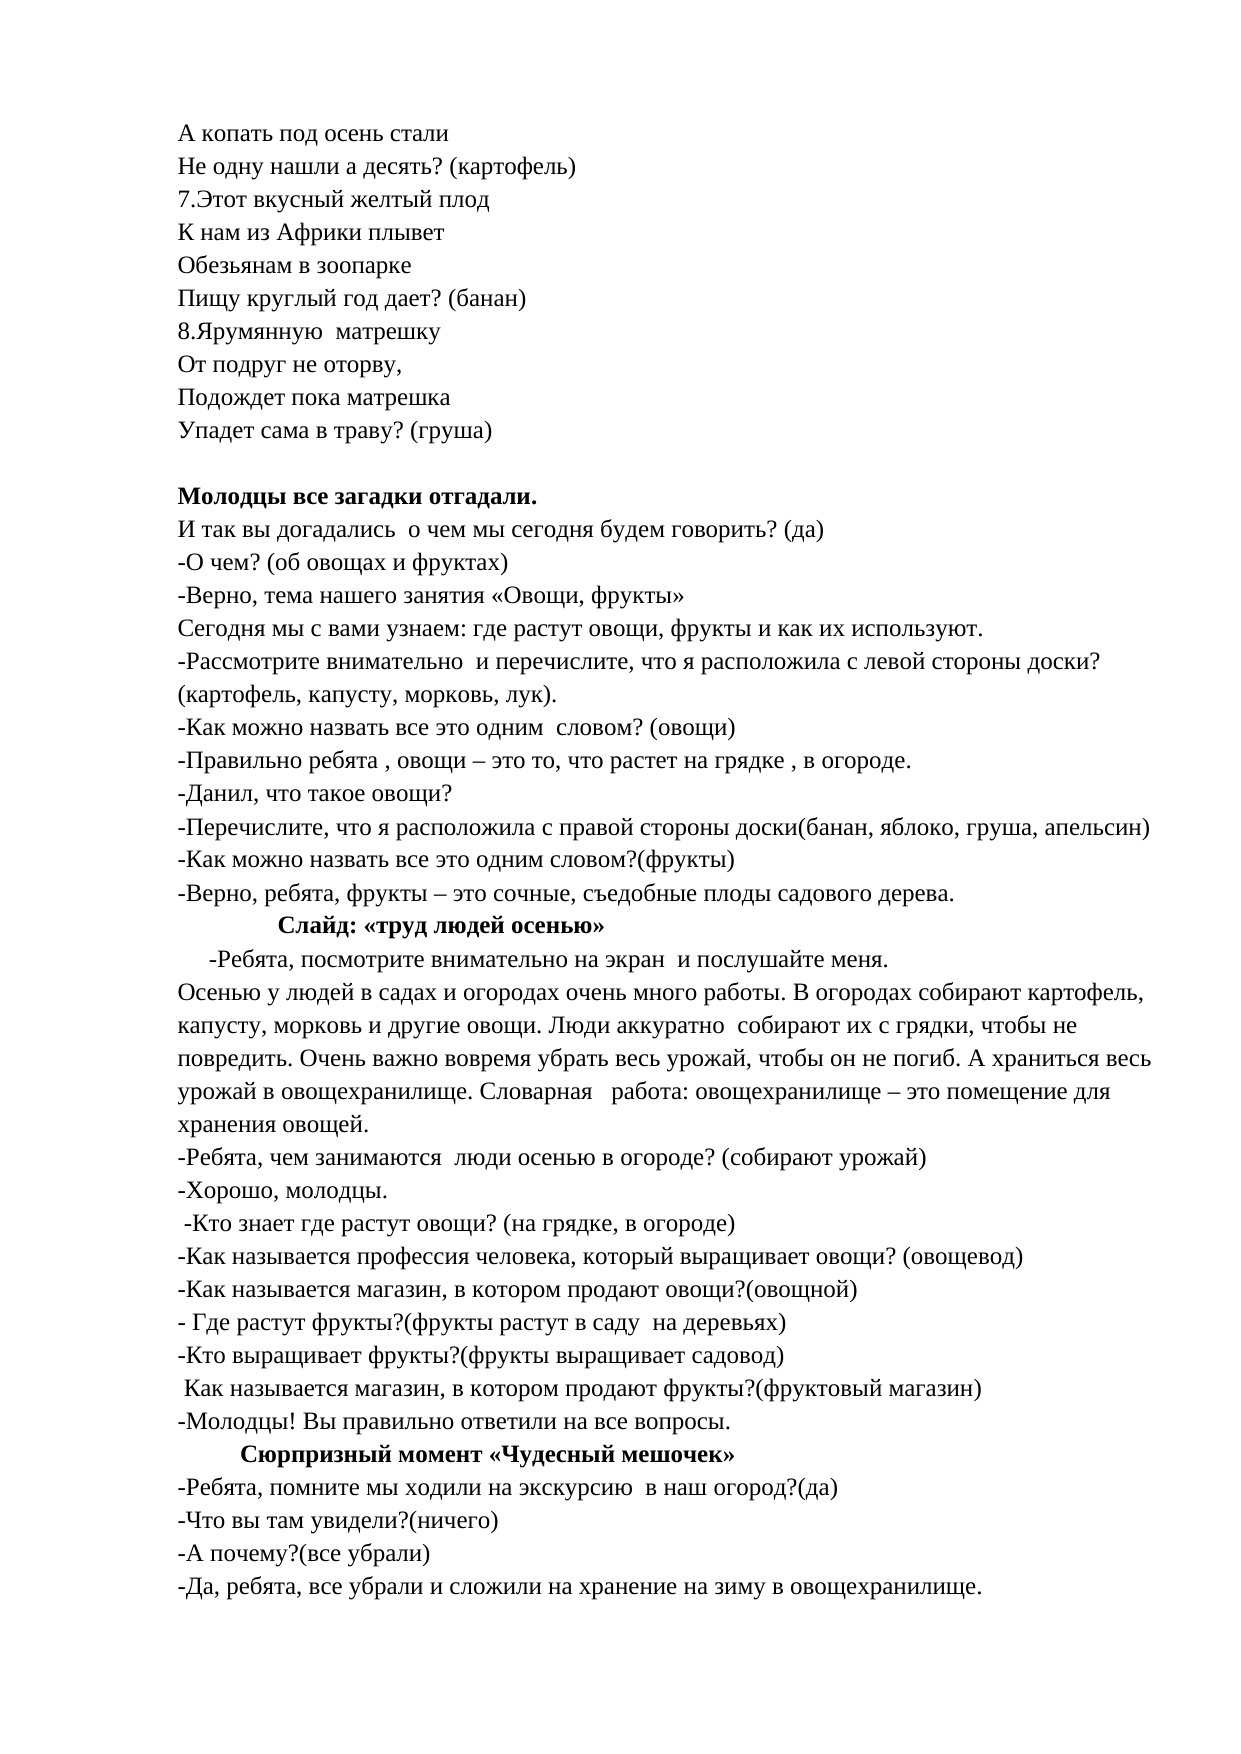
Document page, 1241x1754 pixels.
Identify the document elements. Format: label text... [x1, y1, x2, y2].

text Не одну нашли а десять? (картофель) [177, 151, 1152, 180]
text - Где растут фрукты?(фрукты растут в саду на деревьях) [177, 1307, 1152, 1336]
text -Данил, что такое овощи? [177, 778, 1152, 807]
text -Кто выращивает фрукты?(фрукты выращивает садовод) [177, 1340, 1152, 1369]
text К нам из Африки плывет [177, 217, 1152, 246]
text Обезьянам в зоопарке [177, 250, 1152, 279]
text -Молодцы! Вы правильно ответили на все вопросы. [177, 1406, 1152, 1435]
text Как называется магазин, в котором продают фрукты?(фруктовый магазин) [177, 1373, 1152, 1402]
text -Правильно ребята , овощи – это то, что растет на грядке , в огороде. [177, 746, 1152, 774]
text Слайд: «труд людей осенью» [177, 911, 1152, 939]
text Молодцы все загадки отгадали. [177, 481, 1152, 510]
text -А почему?(все убрали) [177, 1538, 1152, 1567]
text Пищу круглый год дает? (банан) [177, 283, 1152, 312]
text Упадет сама в траву? (груша) [177, 415, 1152, 444]
text -Как можно назвать все это одним словом?(фрукты) [177, 844, 1152, 873]
text -Рассмотрите внимательно и перечислите, что я расположила с левой стороны доски? (картофель, капусту, морковь, лук). [177, 646, 1152, 708]
text -О чем? (об овощах и фруктах) [177, 547, 1152, 576]
text Сегодня мы с вами узнаем: где растут овощи, фрукты и как их используют. [177, 613, 1152, 642]
text -Хорошо, молодцы. [177, 1175, 1152, 1203]
text -Перечислите, что я расположила с правой стороны доски(банан, яблоко, груша, апельсин) [177, 812, 1152, 840]
text -Как называется магазин, в котором продают овощи?(овощной) [177, 1274, 1152, 1303]
text -Ребята, посмотрите внимательно на экран и послушайте меня. [177, 944, 1152, 972]
text -Как можно назвать все это одним словом? (овощи) [177, 712, 1152, 741]
text -Верно, тема нашего занятия «Овощи, фрукты» [177, 580, 1152, 609]
text И так вы догадались о чем мы сегодня будем говорить? (да) [177, 514, 1152, 543]
text -Верно, ребята, фрукты – это сочные, съедобные плоды садового дерева. [177, 878, 1152, 906]
text -Да, ребята, все убрали и сложили на хранение на зиму в овощехранилище. [177, 1571, 1152, 1600]
text -Что вы там увидели?(ничего) [177, 1505, 1152, 1534]
text -Ребята, помните мы ходили на экскурсию в наш огород?(да) [177, 1472, 1152, 1501]
text А копать под осень стали [177, 118, 1152, 147]
text -Ребята, чем занимаются люди осенью в огороде? (собирают урожай) [177, 1142, 1152, 1171]
text -Кто знает где растут овощи? (на грядке, в огороде) [177, 1208, 1152, 1237]
text -Как называется профессия человека, который выращивает овощи? (овощевод) [177, 1241, 1152, 1269]
text Подождет пока матрешка [177, 382, 1152, 411]
text 7.Этот вкусный желтый плод [177, 184, 1152, 213]
text От подруг не оторву, [177, 349, 1152, 378]
text Осенью у людей в садах и огородах очень много работы. В огородах собирают картофель, капусту, морковь и другие овощи. Люди аккуратно собирают их с грядки, чтобы не повредить. Очень важно вовремя убрать весь урожай, чтобы он не погиб. А храниться весь урожай в овощехранилище. Словарная работа: овощехранилище – это помещение для хранения овощей. [177, 977, 1152, 1137]
text Сюрпризный момент «Чудесный мешочек» [177, 1439, 1152, 1468]
text 8.Ярумянную матрешку [177, 316, 1152, 345]
